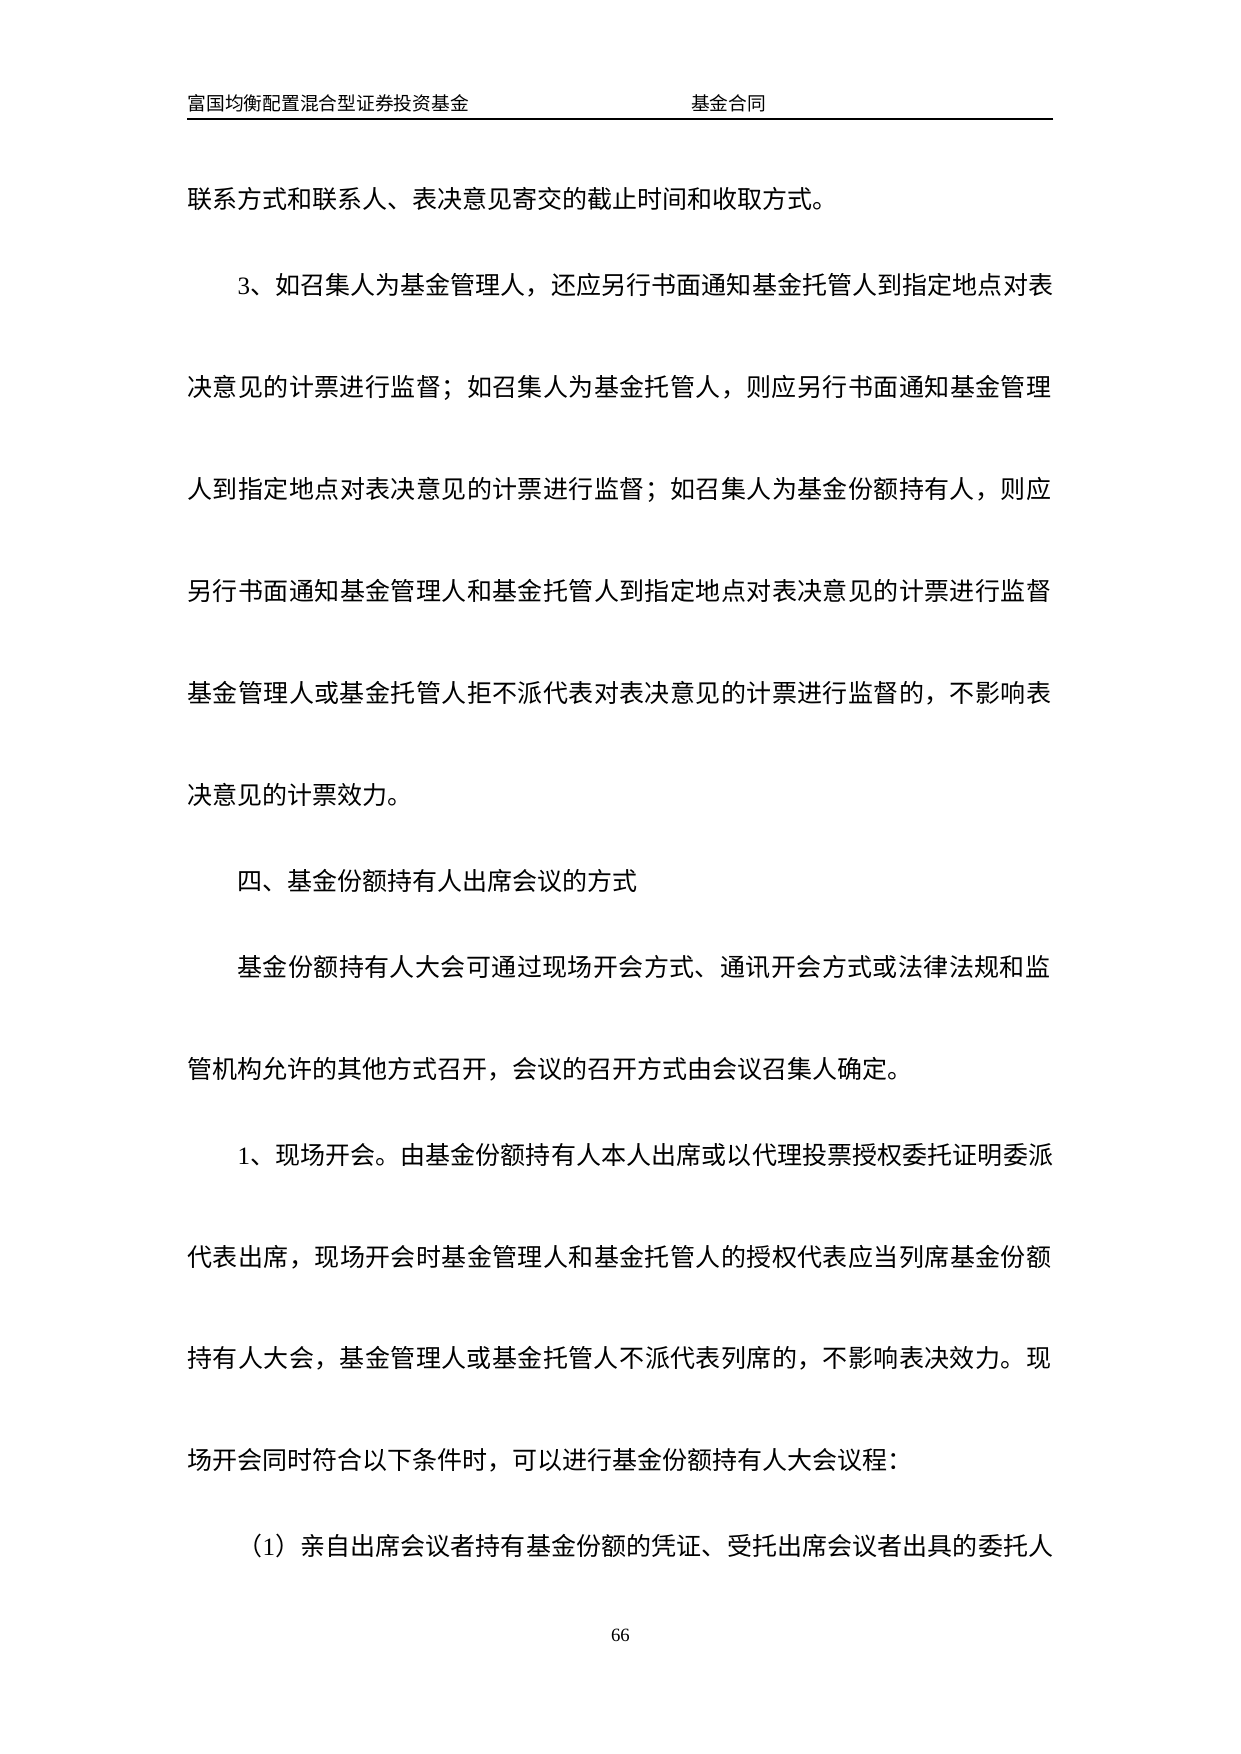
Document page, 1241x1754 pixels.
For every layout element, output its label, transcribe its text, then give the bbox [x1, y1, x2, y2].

text 1、现场开会。由基金份额持有人本人出席或以代理投票授权委托证明委派代表出席，现场开会时基金管理人和基金托管人的授权代表应当列席基金份额持有人大会，基金管理人或基金托管人不派代表列席的，不影响表决效力。现场开会同时符合以下条件时，可以进行基金份额持有人大会议程： [187, 1119, 1053, 1493]
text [187, 164, 1053, 232]
text 3、如召集人为基金管理人，还应另行书面通知基金托管人到指定地点对表决意见的计票进行监督；如召集人为基金托管人，则应另行书面通知基金管理人到指定地点对表决意见的计票进行监督；如召集人为基金份额持有人，则应另行书面通知基金管理人和基金托管人到指定地点对表决意见的计票进行监督。基金管理人或基金托管人拒不派代表对表决意见的计票进行监督的，不影响表决意见的计票效力。 [187, 250, 1053, 827]
text 四、基金份额持有人出席会议的方式 [187, 845, 1053, 913]
text 基金份额持有人大会可通过现场开会方式、通讯开会方式或法律法规和监管机构允许的其他方式召开，会议的召开方式由会议召集人确定。 [187, 931, 1053, 1101]
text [187, 1511, 1053, 1579]
